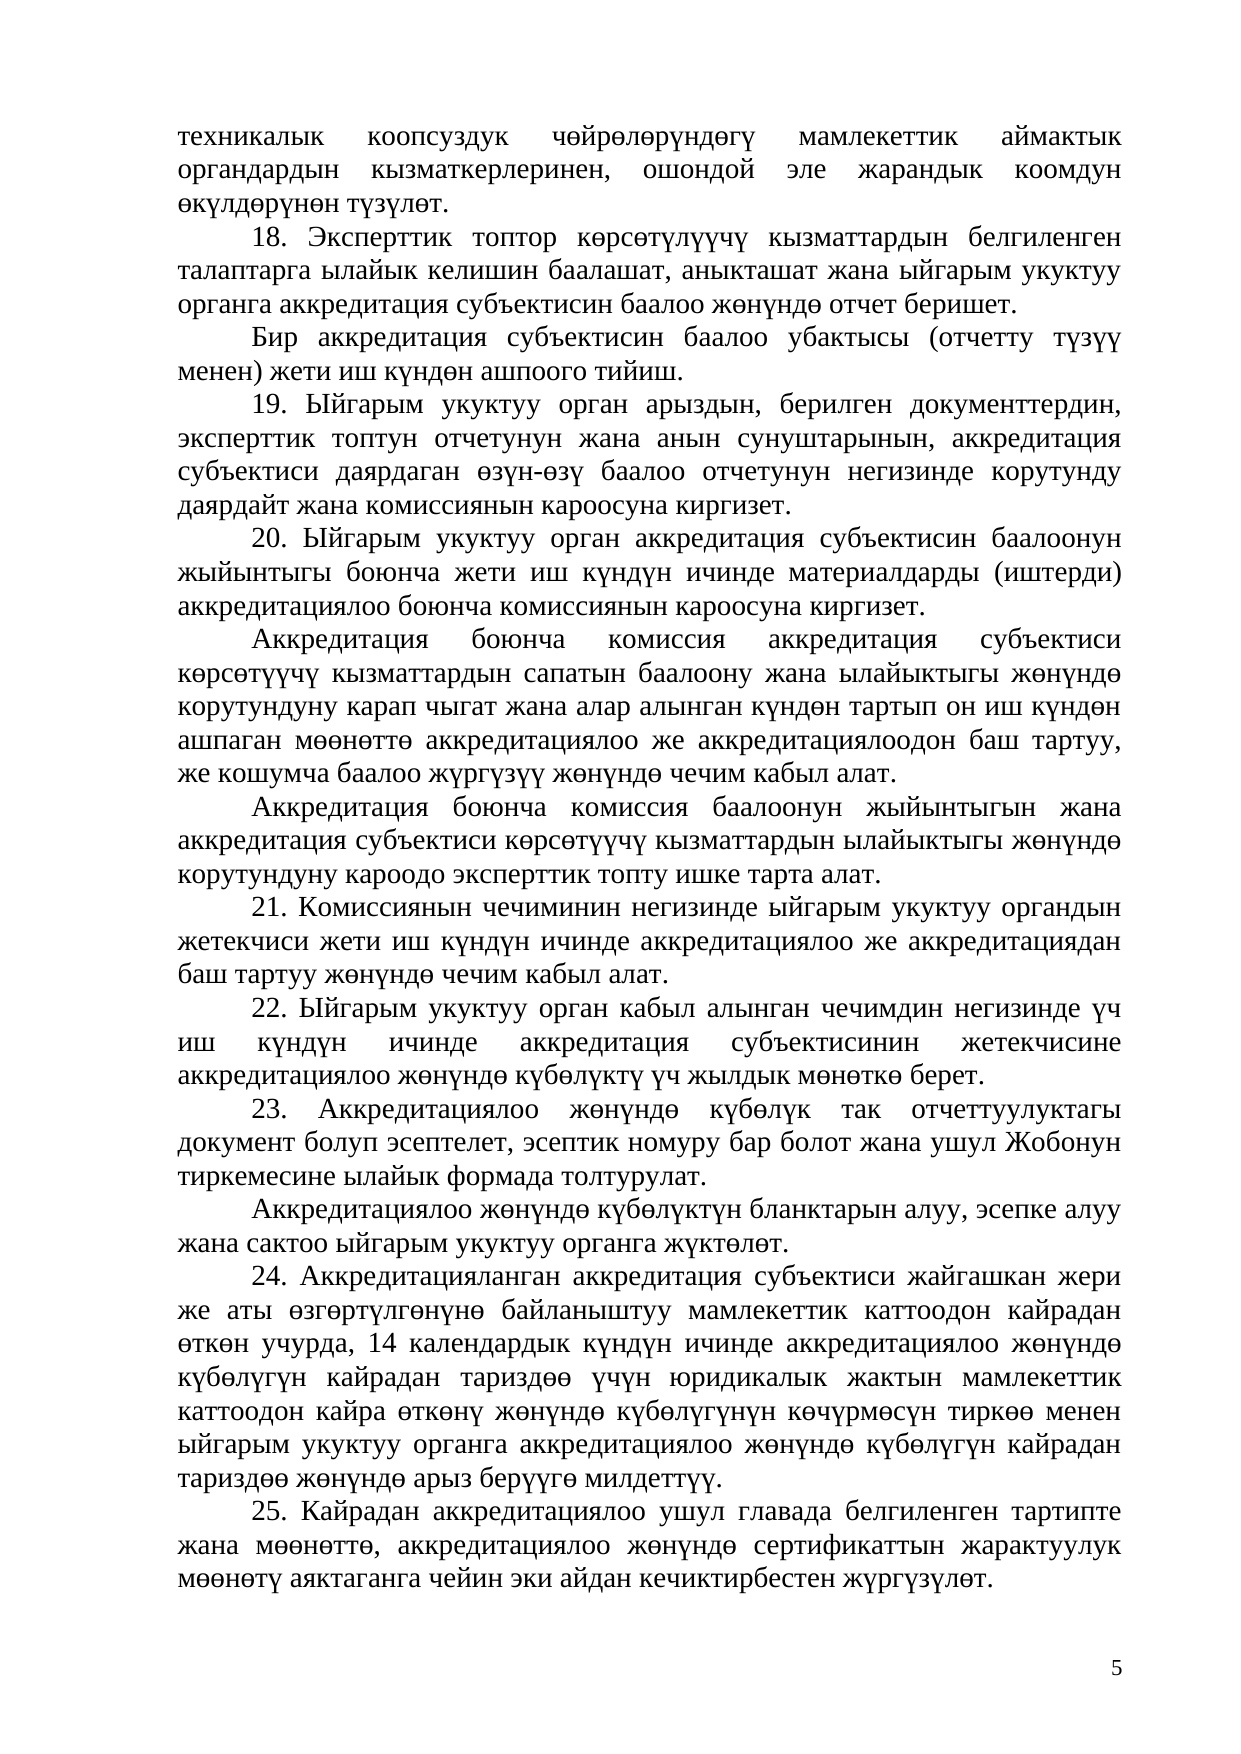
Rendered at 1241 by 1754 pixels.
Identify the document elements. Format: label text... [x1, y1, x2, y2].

text Аккредитациялоо жөнүндө күбөлүктүн бланктарын алуу, эсепке алуу жана сактоо ыйгарым укуктуу органга жүктөлөт. [177, 1191, 1122, 1258]
text 24. Аккредитацияланган аккредитация субъектиси жайгашкан жери же аты өзгөртүлгөнүнө байланыштуу мамлекеттик каттоодон кайрадан өткөн учурда, 14 календардык күндүн ичинде аккредитациялоо жөнүндө күбөлүгүн кайрадан тариздөө үчүн юридикалык жактын мамлекеттик каттоодон кайра өткөнү жөнүндө күбөлүгүнүн көчүрмөсүн тиркөө менен ыйгарым укуктуу органга аккредитациялоо жөнүндө күбөлүгүн кайрадан тариздөө жөнүндө арыз берүүгө милдеттүү. [177, 1258, 1122, 1493]
text 22. Ыйгарым укуктуу орган кабыл алынган чечимдин негизинде үч иш күндүн ичинде аккредитация субъектисинин жетекчисине аккредитациялоо жөнүндө күбөлүктү үч жылдык мөнөткө берет. [177, 990, 1122, 1091]
text Аккредитация боюнча комиссия аккредитация субъектиси көрсөтүүчү кызматтардын сапатын баалоону жана ылайыктыгы жөнүндө корутундуну карап чыгат жана алар алынган күндөн тартып он иш күндөн ашпаган мөөнөттө аккредитациялоо же аккредитациялоодон баш тартуу, же кошумча баалоо жүргүзүү жөнүндө чечим кабыл алат. [177, 621, 1122, 789]
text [177, 118, 1122, 219]
text 19. Ыйгарым укуктуу орган арыздын, берилген документтердин, эксперттик топтун отчетунун жана анын сунуштарынын, аккредитация субъектиси даярдаган өзүн-өзү баалоо отчетунун негизинде корутунду даярдайт жана комиссиянын кароосуна киргизет. [177, 386, 1122, 521]
text 20. Ыйгарым укуктуу орган аккредитация субъектисин баалоонун жыйынтыгы боюнча жети иш күндүн ичинде материалдарды (иштерди) аккредитациялоо боюнча комиссиянын кароосуна киргизет. [177, 521, 1122, 621]
text 18. Эксперттик топтор көрсөтүлүүчү кызматтардын белгиленген талаптарга ылайык келишин баалашат, аныкташат жана ыйгарым укуктуу органга аккредитация субъектисин баалоо жөнүндө отчет беришет. [177, 219, 1122, 319]
text Аккредитация боюнча комиссия баалоонун жыйынтыгын жана аккредитация субъектиси көрсөтүүчү кызматтардын ылайыктыгы жөнүндө корутундуну кароодо эксперттик топту ишке тарта алат. [177, 789, 1122, 889]
text 25. Кайрадан аккредитациялоо ушул главада белгиленген тартипте жана мөөнөттө, аккредитациялоо жөнүндө сертификаттын жарактуулук мөөнөтү аяктаганга чейин эки айдан кечиктирбестен жүргүзүлөт. [177, 1493, 1122, 1594]
text 23. Аккредитациялоо жөнүндө күбөлүк так отчеттуулуктагы документ болуп эсептелет, эсептик номуру бар болот жана ушул Жобонун тиркемесине ылайык формада толтурулат. [177, 1091, 1122, 1191]
text 21. Комиссиянын чечиминин негизинде ыйгарым укуктуу органдын жетекчиси жети иш күндүн ичинде аккредитациялоо же аккредитациядан баш тартуу жөнүндө чечим кабыл алат. [177, 889, 1122, 990]
text Бир аккредитация субъектисин баалоо убактысы (отчетту түзүү менен) жети иш күндөн ашпоого тийиш. [177, 319, 1122, 386]
